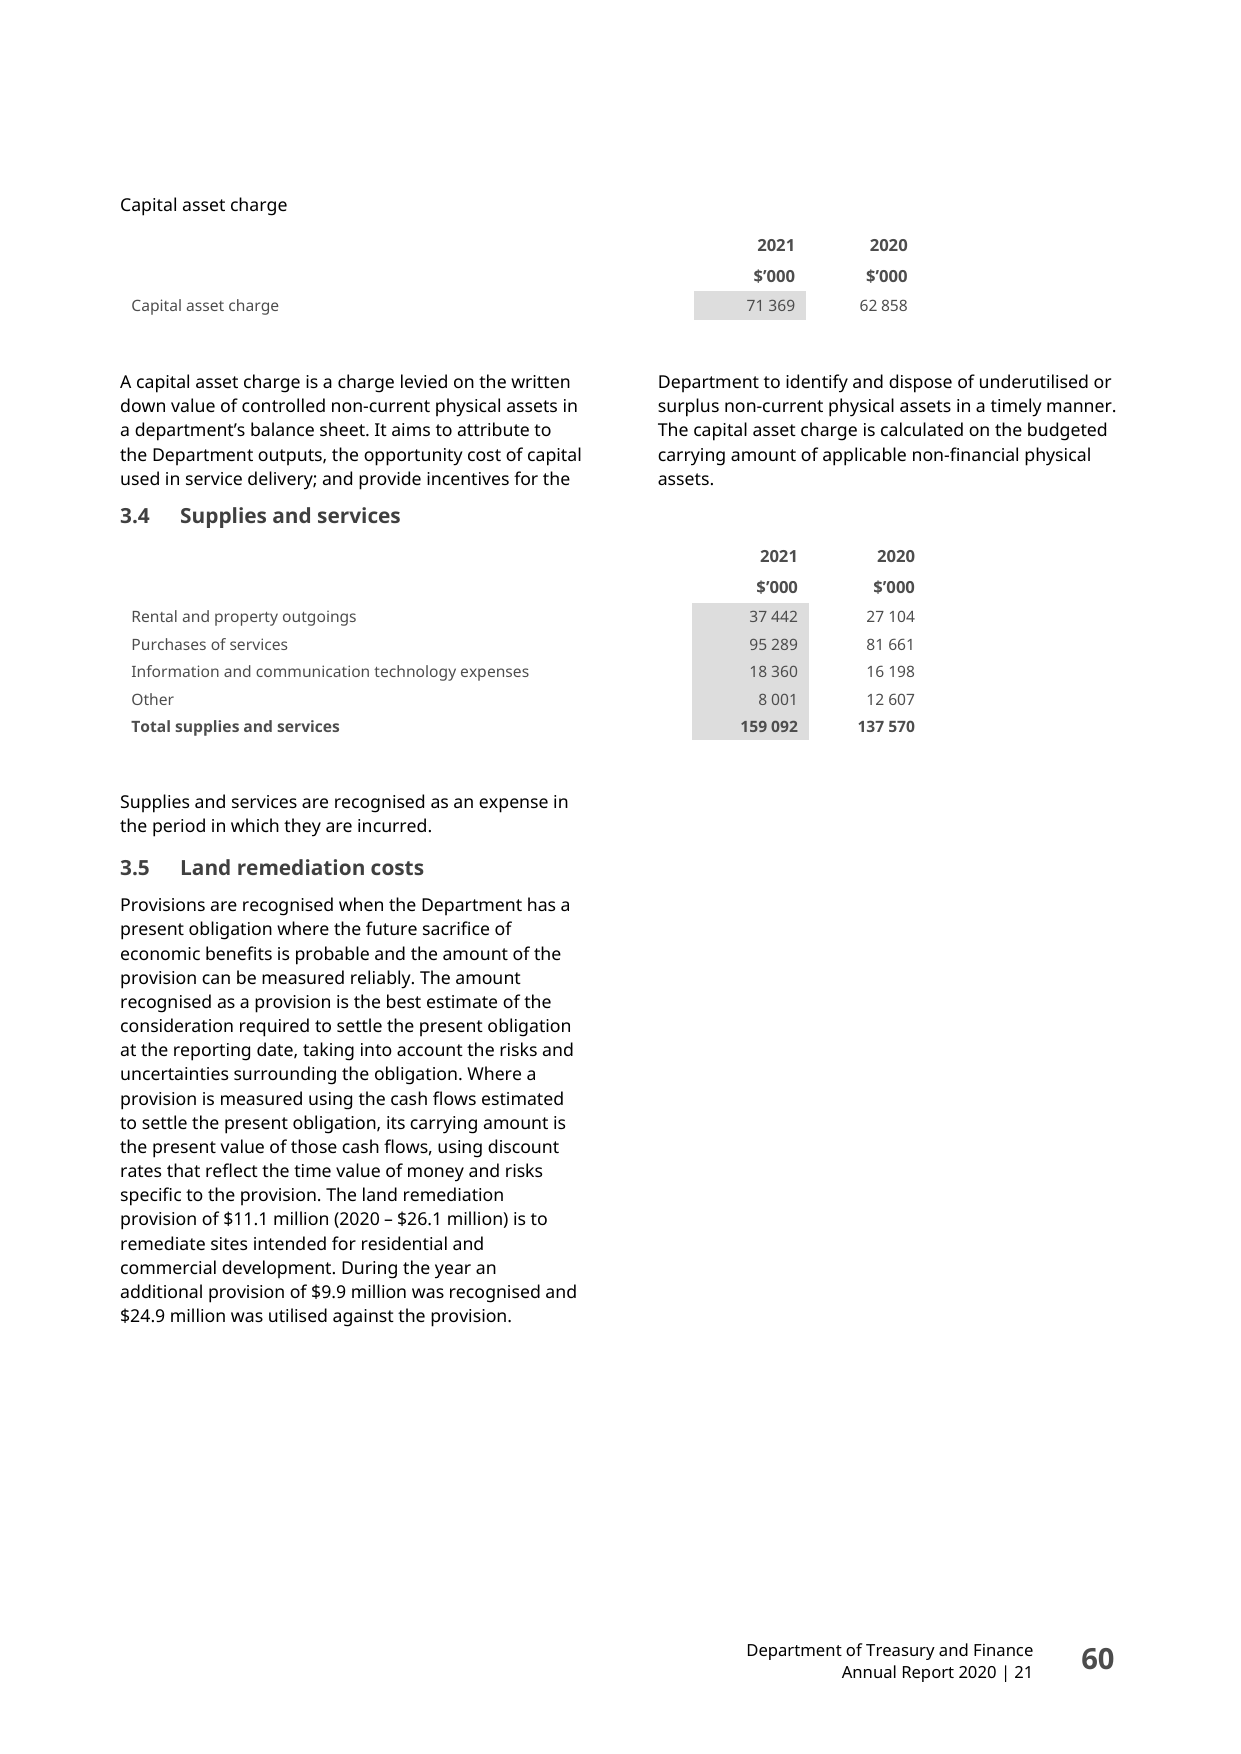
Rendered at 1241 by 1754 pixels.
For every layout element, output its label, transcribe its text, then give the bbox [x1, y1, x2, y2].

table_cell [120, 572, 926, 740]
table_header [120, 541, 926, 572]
text A capital asset charge is a charge levied on the written down value of controlled non-current physical assets in a department’s balance sheet. It aims to attribute to the Department outputs, the opportunity cost of capital used in service delivery; and provide incentives for the Department to identify and dispose of underutilised or surplus non-current physical assets in a timely manner. The capital asset charge is calculated on the budgeted carrying amount of applicable non-financial physical assets. [120, 369, 583, 490]
text Provisions are recognised when the Department has a present obligation where the future sacrifice of economic benefits is probable and the amount of the provision can be measured reliably. The amount recognised as a provision is the best estimate of the consideration required to settle the present obligation at the reporting date, taking into account the risks and uncertainties surrounding the obligation. Where a provision is measured using the cash flows estimated to settle the present obligation, its carrying amount is the present value of those cash flows, using discount rates that reflect the time value of money and risks specific to the provision. The land remediation provision of $11.1 million (2020 – $26.1 million) is to remediate sites intended for residential and commercial development. During the year an additional provision of $9.9 million was recognised and $24.9 million was utilised against the provision. [120, 893, 579, 1328]
text Supplies and services are recognised as an expense in the period in which they are incurred. [120, 789, 583, 838]
subtitle Land remediation costs [120, 854, 583, 880]
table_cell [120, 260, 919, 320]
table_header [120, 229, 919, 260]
subtitle Supplies and services [120, 503, 1120, 528]
text A capital asset charge is a charge levied on the written down value of controlled non-current physical assets in a department’s balance sheet. It aims to attribute to the Department outputs, the opportunity cost of capital used in service delivery; and provide incentives for the Department to identify and dispose of underutilised or surplus non-current physical assets in a timely manner. The capital asset charge is calculated on the budgeted carrying amount of applicable non-financial physical assets. [658, 369, 1120, 490]
